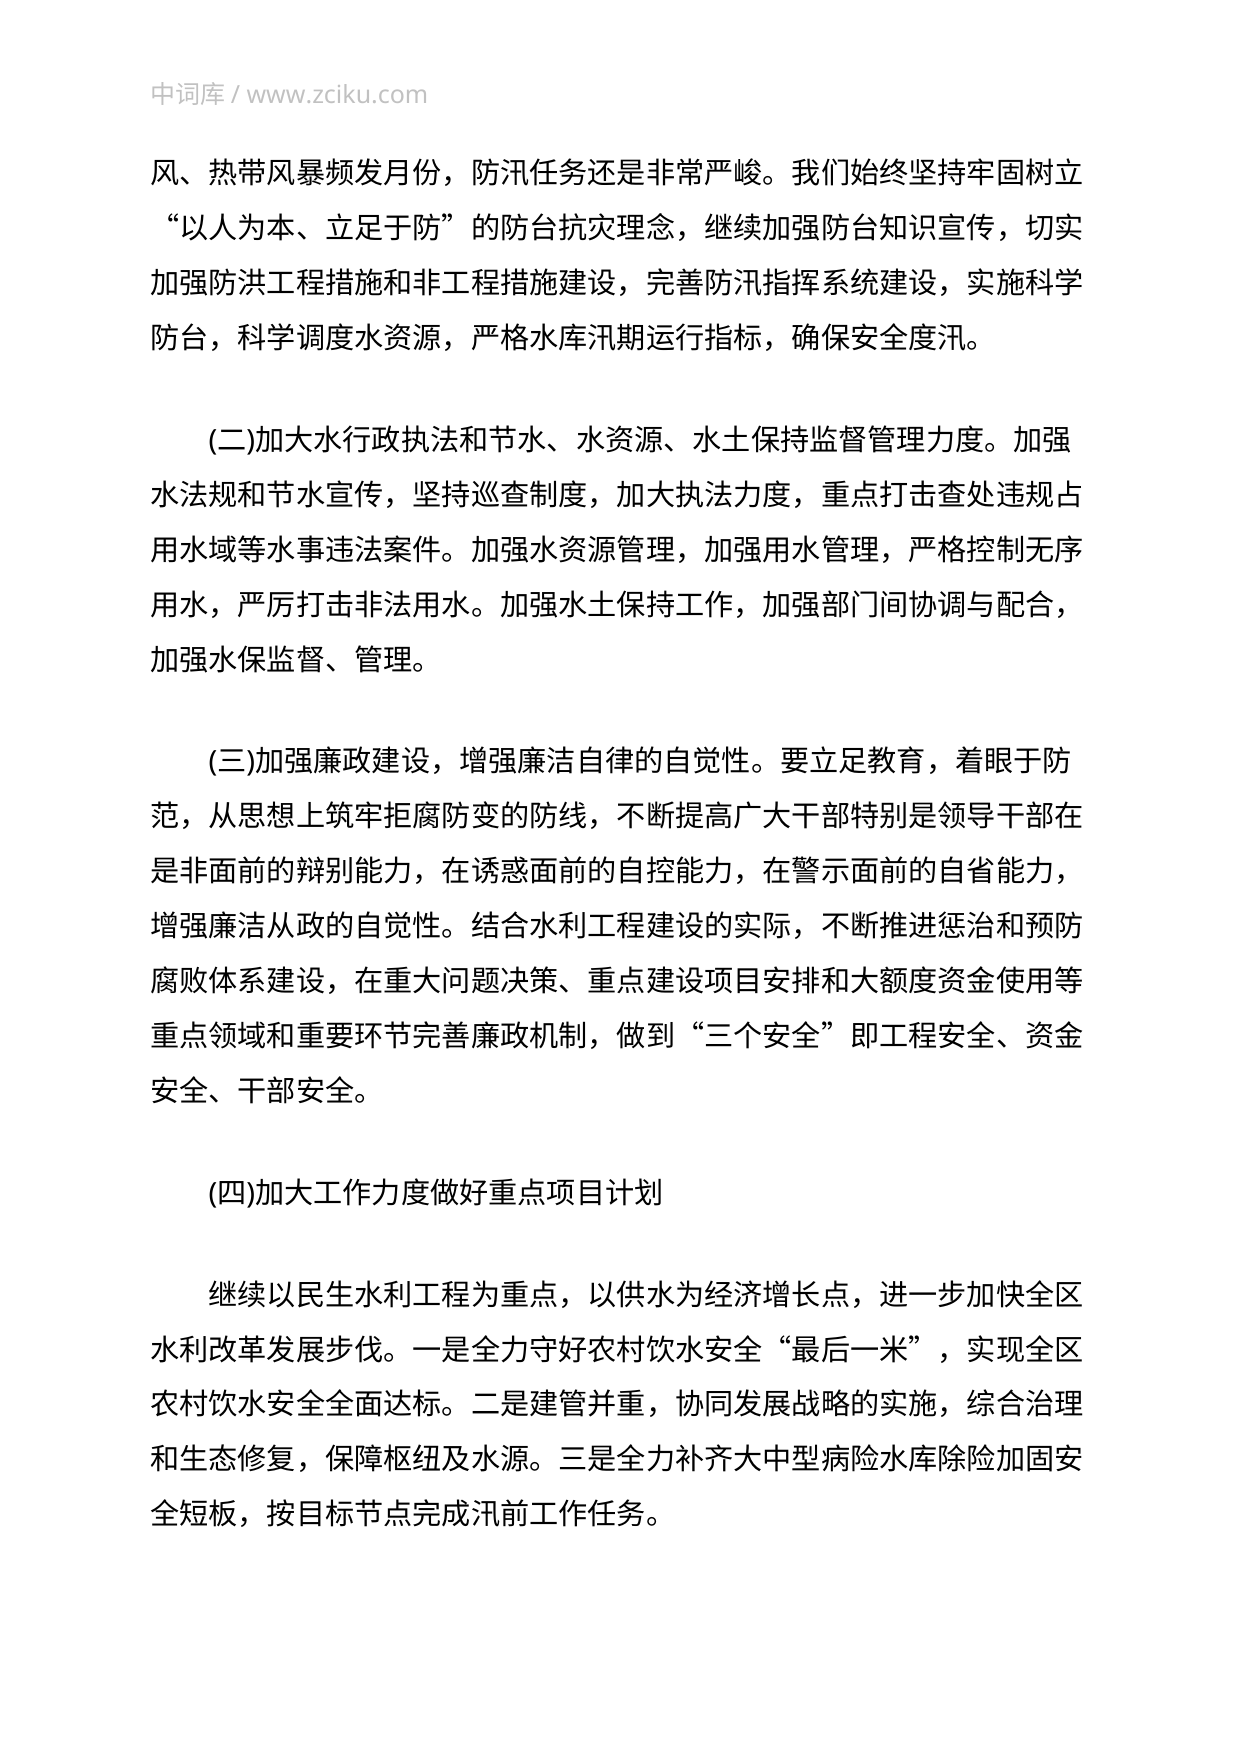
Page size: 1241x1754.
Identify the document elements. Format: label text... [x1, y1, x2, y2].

text (四)加大工作力度做好重点项目计划 [150, 1169, 1090, 1212]
text 继续以民生水利工程为重点，以供水为经济增长点，进一步加快全区水利改革发展步伐。一是全力守好农村饮水安全“最后一米”，实现全区农村饮水安全全面达标。二是建管并重，协同发展战略的实施，综合治理和生态修复，保障枢纽及水源。三是全力补齐大中型病险水库除险加固安全短板，按目标节点完成汛前工作任务。 [150, 1271, 1090, 1533]
text (三)加强廉政建设，增强廉洁自律的自觉性。要立足教育，着眼于防范，从思想上筑牢拒腐防变的防线，不断提高广大干部特别是领导干部在是非面前的辩别能力，在诱惑面前的自控能力，在警示面前的自省能力，增强廉洁从政的自觉性。结合水利工程建设的实际，不断推进惩治和预防腐败体系建设，在重大问题决策、重点建设项目安排和大额度资金使用等重点领域和重要环节完善廉政机制，做到“三个安全”即工程安全、资金安全、干部安全。 [150, 738, 1090, 1110]
text (二)加大水行政执法和节水、水资源、水土保持监督管理力度。加强水法规和节水宣传，坚持巡查制度，加大执法力度，重点打击查处违规占用水域等水事违法案件。加强水资源管理，加强用水管理，严格控制无序用水，严厉打击非法用水。加强水土保持工作，加强部门间协调与配合，加强水保监督、管理。 [150, 416, 1090, 678]
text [150, 150, 1090, 357]
